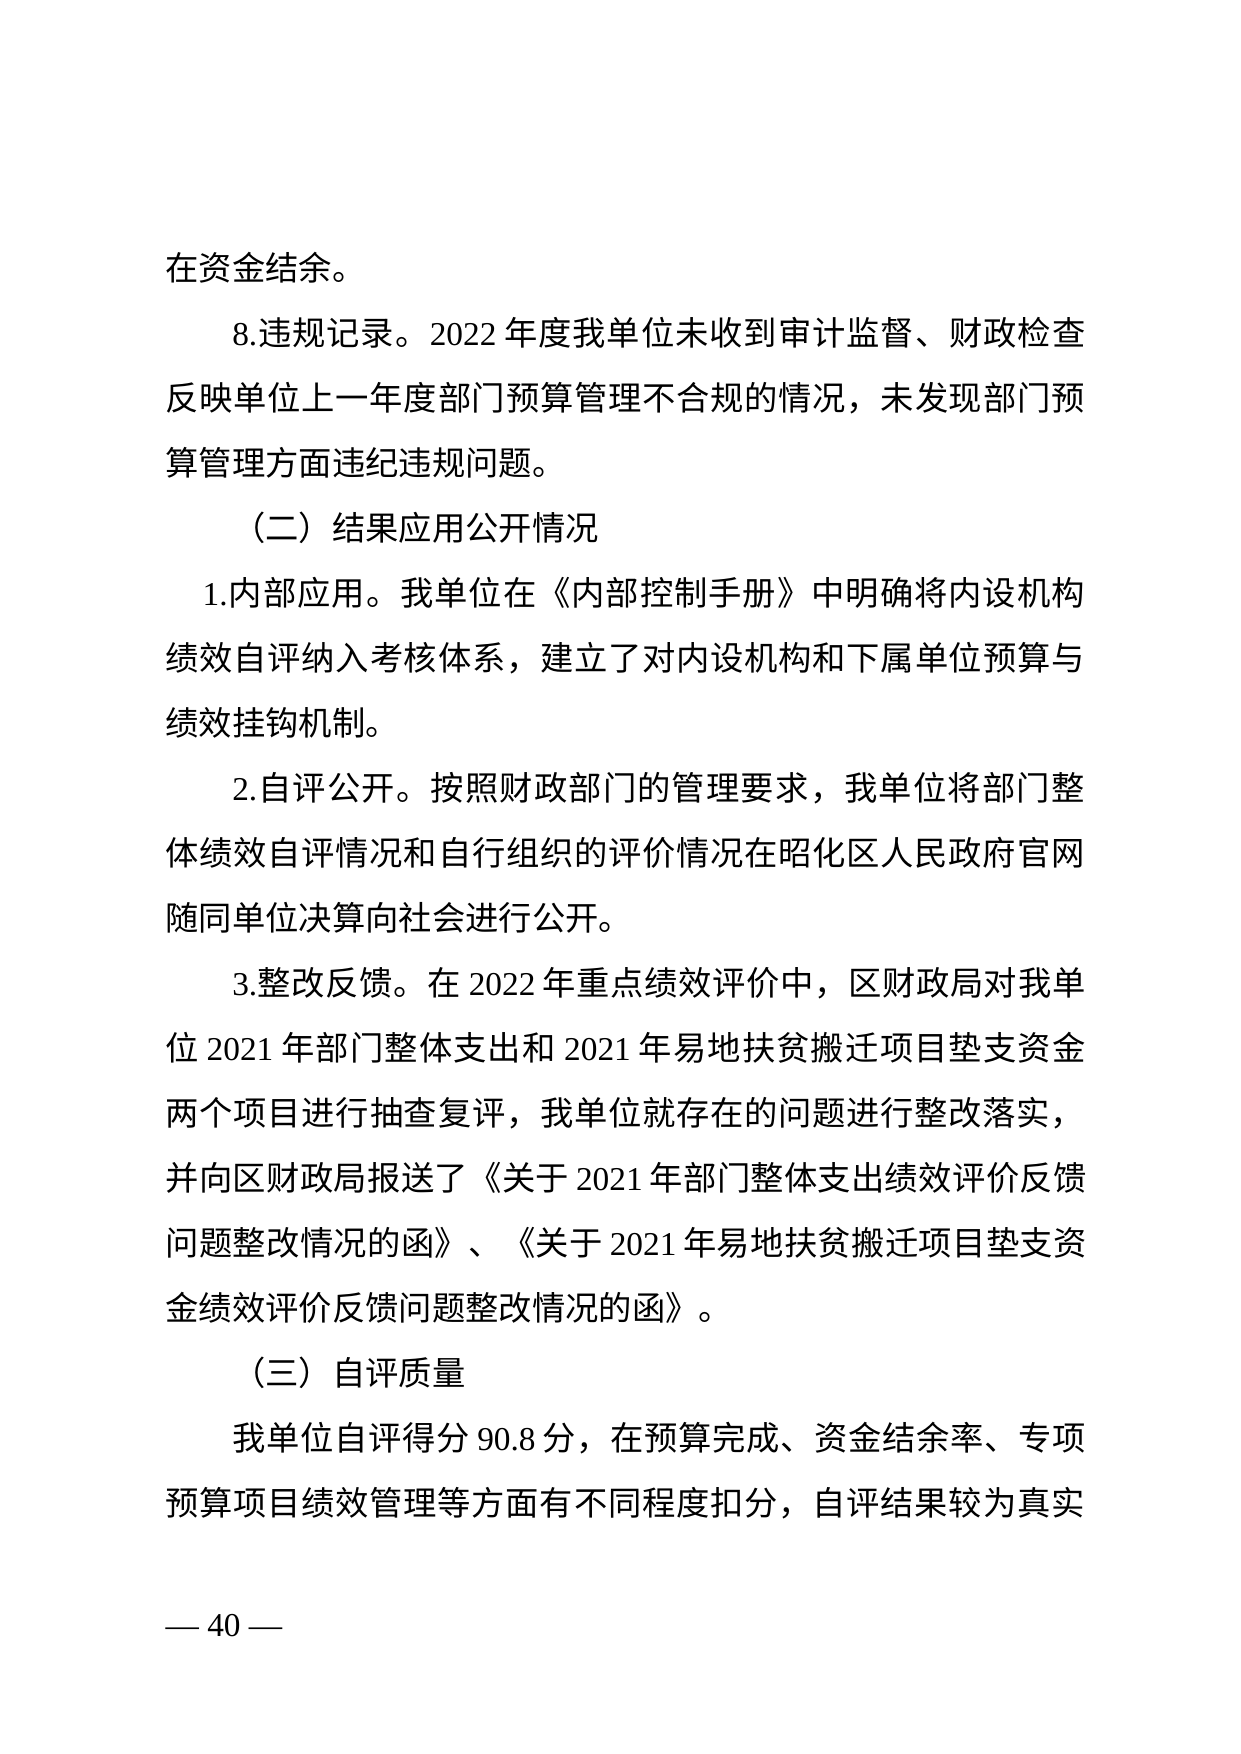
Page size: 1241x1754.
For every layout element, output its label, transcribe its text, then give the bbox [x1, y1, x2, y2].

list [165, 1403, 1087, 1533]
text 3.整改反馈。在2022年重点绩效评价中，区财政局对我单位2021年部门整体支出和2021年易地扶贫搬迁项目垫支资金两个项目进行抽查复评，我单位就存在的问题进行整改落实，并向区财政局报送了《关于2021年部门整体支出绩效评价反馈问题整改情况的函》、《关于2021年易地扶贫搬迁项目垫支资金绩效评价反馈问题整改情况的函》。 [165, 948, 1087, 1338]
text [165, 233, 1087, 298]
text 2.自评公开。按照财政部门的管理要求，我单位将部门整体绩效自评情况和自行组织的评价情况在昭化区人民政府官网随同单位决算向社会进行公开。 [165, 753, 1087, 948]
list （二）结果应用公开情况 [165, 493, 1087, 558]
text 8.违规记录。2022年度我单位未收到审计监督、财政检查反映单位上一年度部门预算管理不合规的情况，未发现部门预算管理方面违纪违规问题。 [165, 298, 1087, 493]
list 1.内部应用。我单位在《内部控制手册》中明确将内设机构绩效自评纳入考核体系，建立了对内设机构和下属单位预算与绩效挂钩机制。 [165, 558, 1087, 753]
list （三）自评质量 [165, 1338, 1087, 1403]
